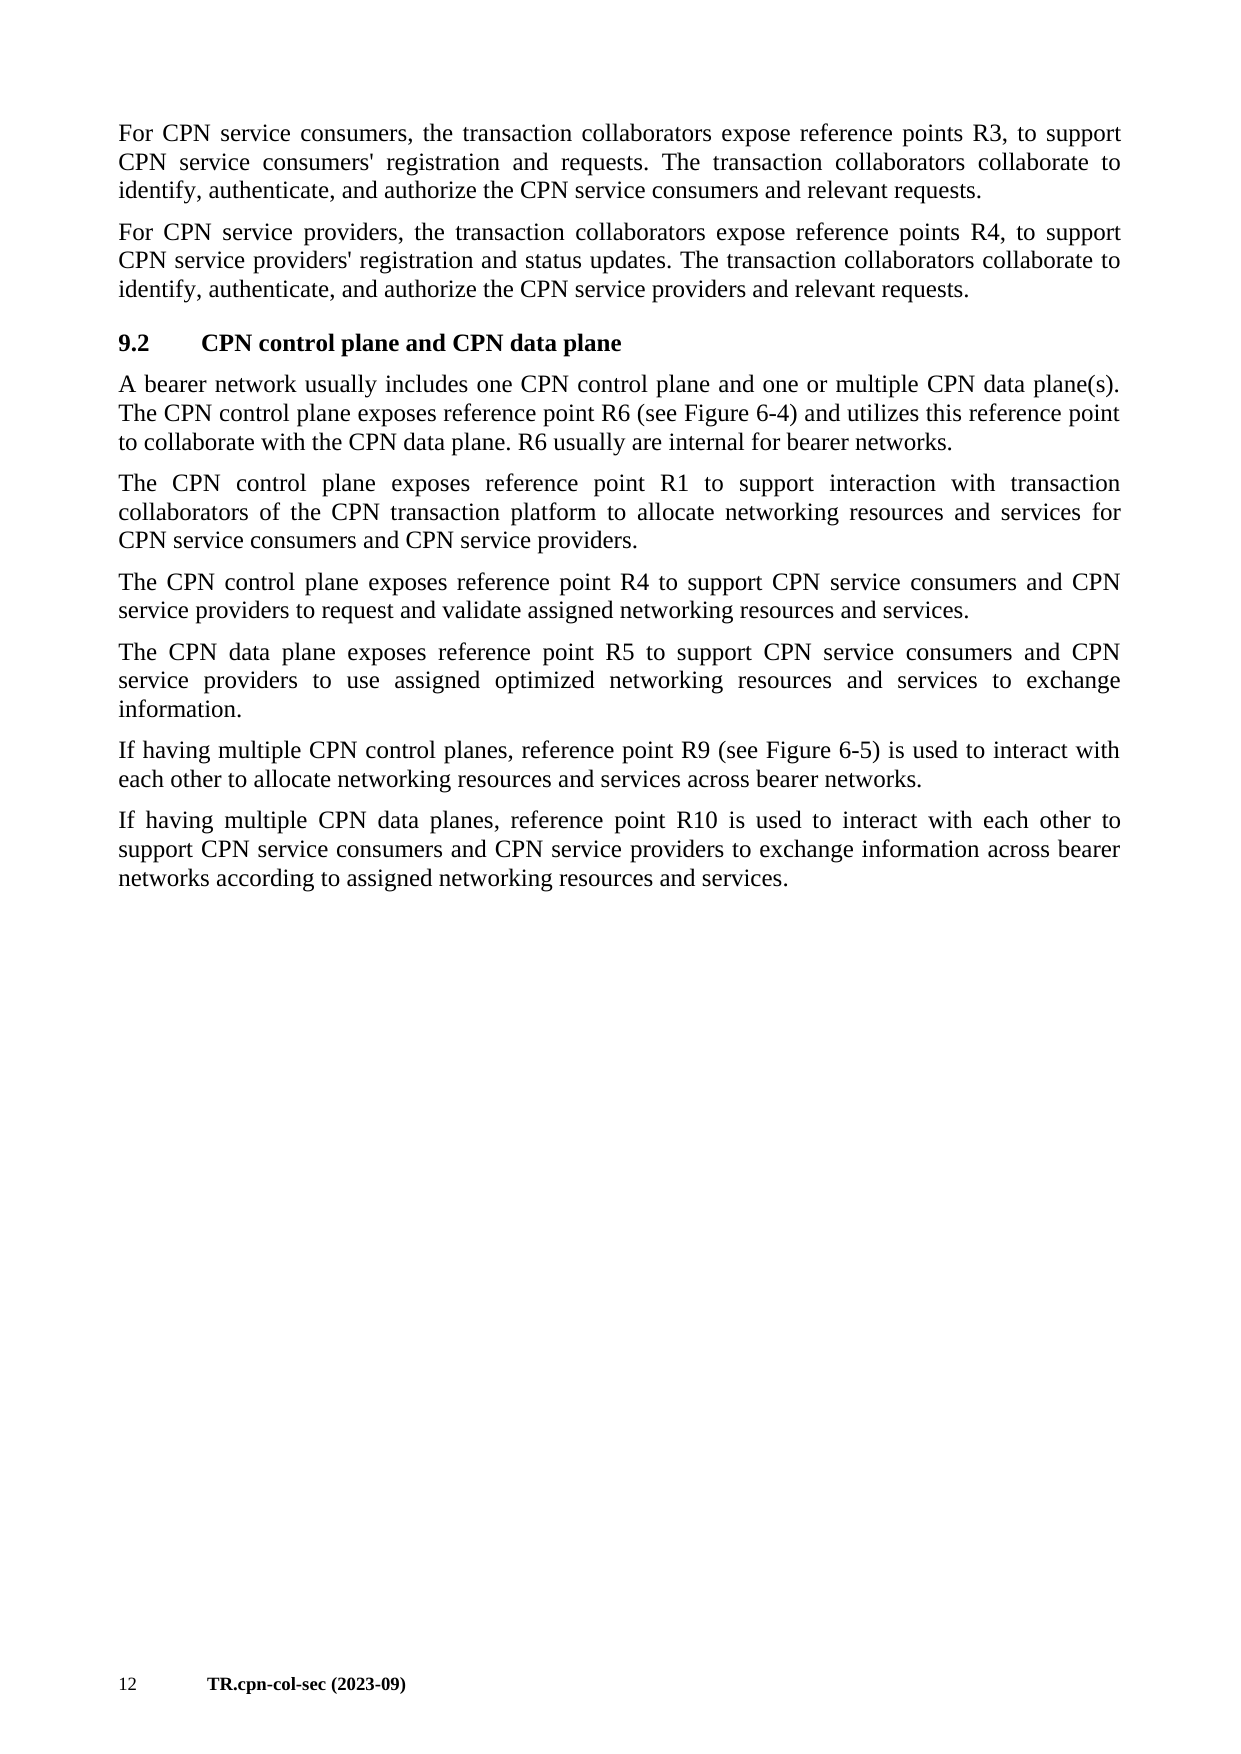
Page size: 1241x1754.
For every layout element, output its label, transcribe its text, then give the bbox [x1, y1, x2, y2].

text If having multiple CPN data planes, reference point R10 is used to interact with each other to support CPN service consumers and CPN service providers to exchange information across bearer networks according to assigned networking resources and services. [118, 806, 1122, 892]
text The CPN control plane exposes reference point R1 to support interaction with transaction collaborators of the CPN transaction platform to allocate networking resources and services for CPN service consumers and CPN service providers. [118, 468, 1122, 554]
text A bearer network usually includes one CPN control plane and one or multiple CPN data plane(s). The CPN control plane exposes reference point R6 (see Figure 6-4) and utilizes this reference point to collaborate with the CPN data plane. R6 usually are internal for bearer networks. [118, 369, 1122, 456]
text The CPN data plane exposes reference point R5 to support CPN service consumers and CPN service providers to use assigned optimized networking resources and services to exchange information. [118, 637, 1122, 723]
text If having multiple CPN control planes, reference point R9 (see Figure 6-5) is used to interact with each other to allocate networking resources and services across bearer networks. [118, 736, 1122, 793]
text For CPN service providers, the transaction collaborators expose reference points R4, to support CPN service providers' registration and status updates. The transaction collaborators collaborate to identify, authenticate, and authorize the CPN service providers and relevant requests. [118, 217, 1122, 303]
text For CPN service consumers, the transaction collaborators expose reference points R3, to support CPN service consumers' registration and requests. The transaction collaborators collaborate to identify, authenticate, and authorize the CPN service consumers and relevant requests. [118, 118, 1122, 204]
subtitle 9.2 CPN control plane and CPN data plane [118, 328, 1122, 357]
text The CPN control plane exposes reference point R4 to support CPN service consumers and CPN service providers to request and validate assigned networking resources and services. [118, 567, 1122, 624]
